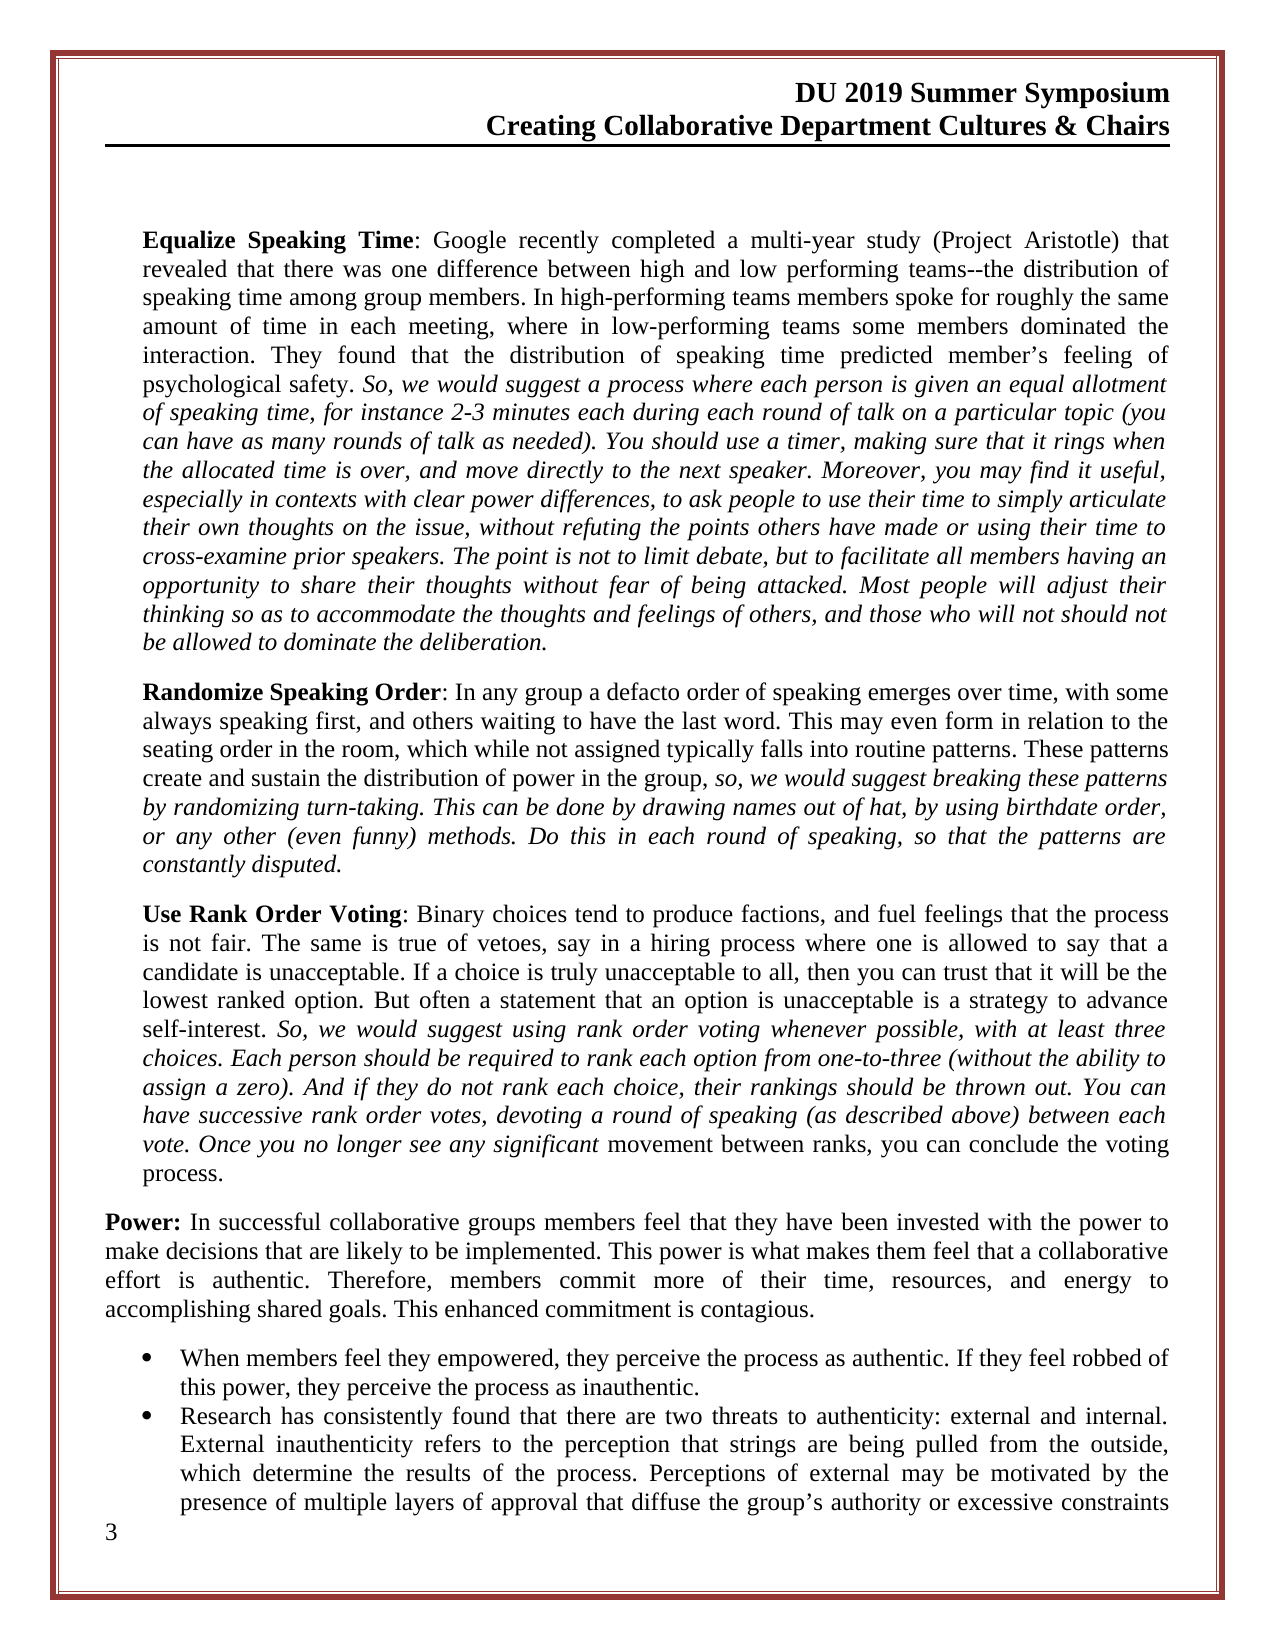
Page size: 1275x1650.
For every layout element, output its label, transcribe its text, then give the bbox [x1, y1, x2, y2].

list When members feel they empowered, they perceive the process as authentic. If they feel robbed of this power, they perceive the process as inauthentic. [142, 1343, 1170, 1401]
text Power: In successful collaborative groups members feel that they have been invested with the power to make decisions that are likely to be implemented. This power is what makes them feel that a collaborative effort is authentic. Therefore, members commit more of their time, resources, and energy to accomplishing shared goals. This enhanced commitment is contagious. [105, 1207, 1170, 1322]
text Randomize Speaking Order: In any group a defacto order of speaking emerges over time, with some always speaking first, and others waiting to have the last word. This may even form in relation to the seating order in the room, which while not assigned typically falls into routine patterns. These patterns create and sustain the distribution of power in the group, so, we would suggest breaking these patterns by randomizing turn-taking. This can be done by drawing names out of hat, by using birthdate order, or any other (even funny) methods. Do this in each round of speaking, so that the patterns are constantly disputed. [142, 677, 1170, 878]
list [142, 1401, 1170, 1516]
text Use Rank Order Voting: Binary choices tend to produce factions, and fuel feelings that the process is not fair. The same is true of vetoes, say in a hiring process where one is allowed to say that a candidate is unacceptable. If a choice is truly unacceptable to all, then you can trust that it will be the lowest ranked option. But often a statement that an option is unacceptable is a strategy to advance self-interest. So, we would suggest using rank order voting whenever possible, with at least three choices. Each person should be required to rank each option from one-to-three (without the ability to assign a zero). And if they do not rank each choice, their rankings should be thrown out. You can have successive rank order votes, devoting a round of speaking (as described above) between each vote. Once you no longer see any significant movement between ranks, you can conclude the voting process. [142, 899, 1170, 1187]
text Equalize Speaking Time: Google recently completed a multi-year study (Project Aristotle) that revealed that there was one difference between high and low performing teams--the distribution of speaking time among group members. In high-performing teams members spoke for roughly the same amount of time in each meeting, where in low-performing teams some members dominated the interaction. They found that the distribution of speaking time predicted member’s feeling of psychological safety. So, we would suggest a process where each person is given an equal allotment of speaking time, for instance 2-3 minutes each during each round of talk on a particular topic (you can have as many rounds of talk as needed). You should use a timer, making sure that it rings when the allocated time is over, and move directly to the next speaker. Moreover, you may find it useful, especially in contexts with clear power differences, to ask people to use their time to simply articulate their own thoughts on the issue, without refuting the points others have made or using their time to cross-examine prior speakers. The point is not to limit debate, but to facilitate all members having an opportunity to share their thoughts without fear of being attacked. Most people will adjust their thinking so as to accommodate the thoughts and feelings of others, and those who will not should not be allowed to dominate the deliberation. [142, 225, 1170, 656]
